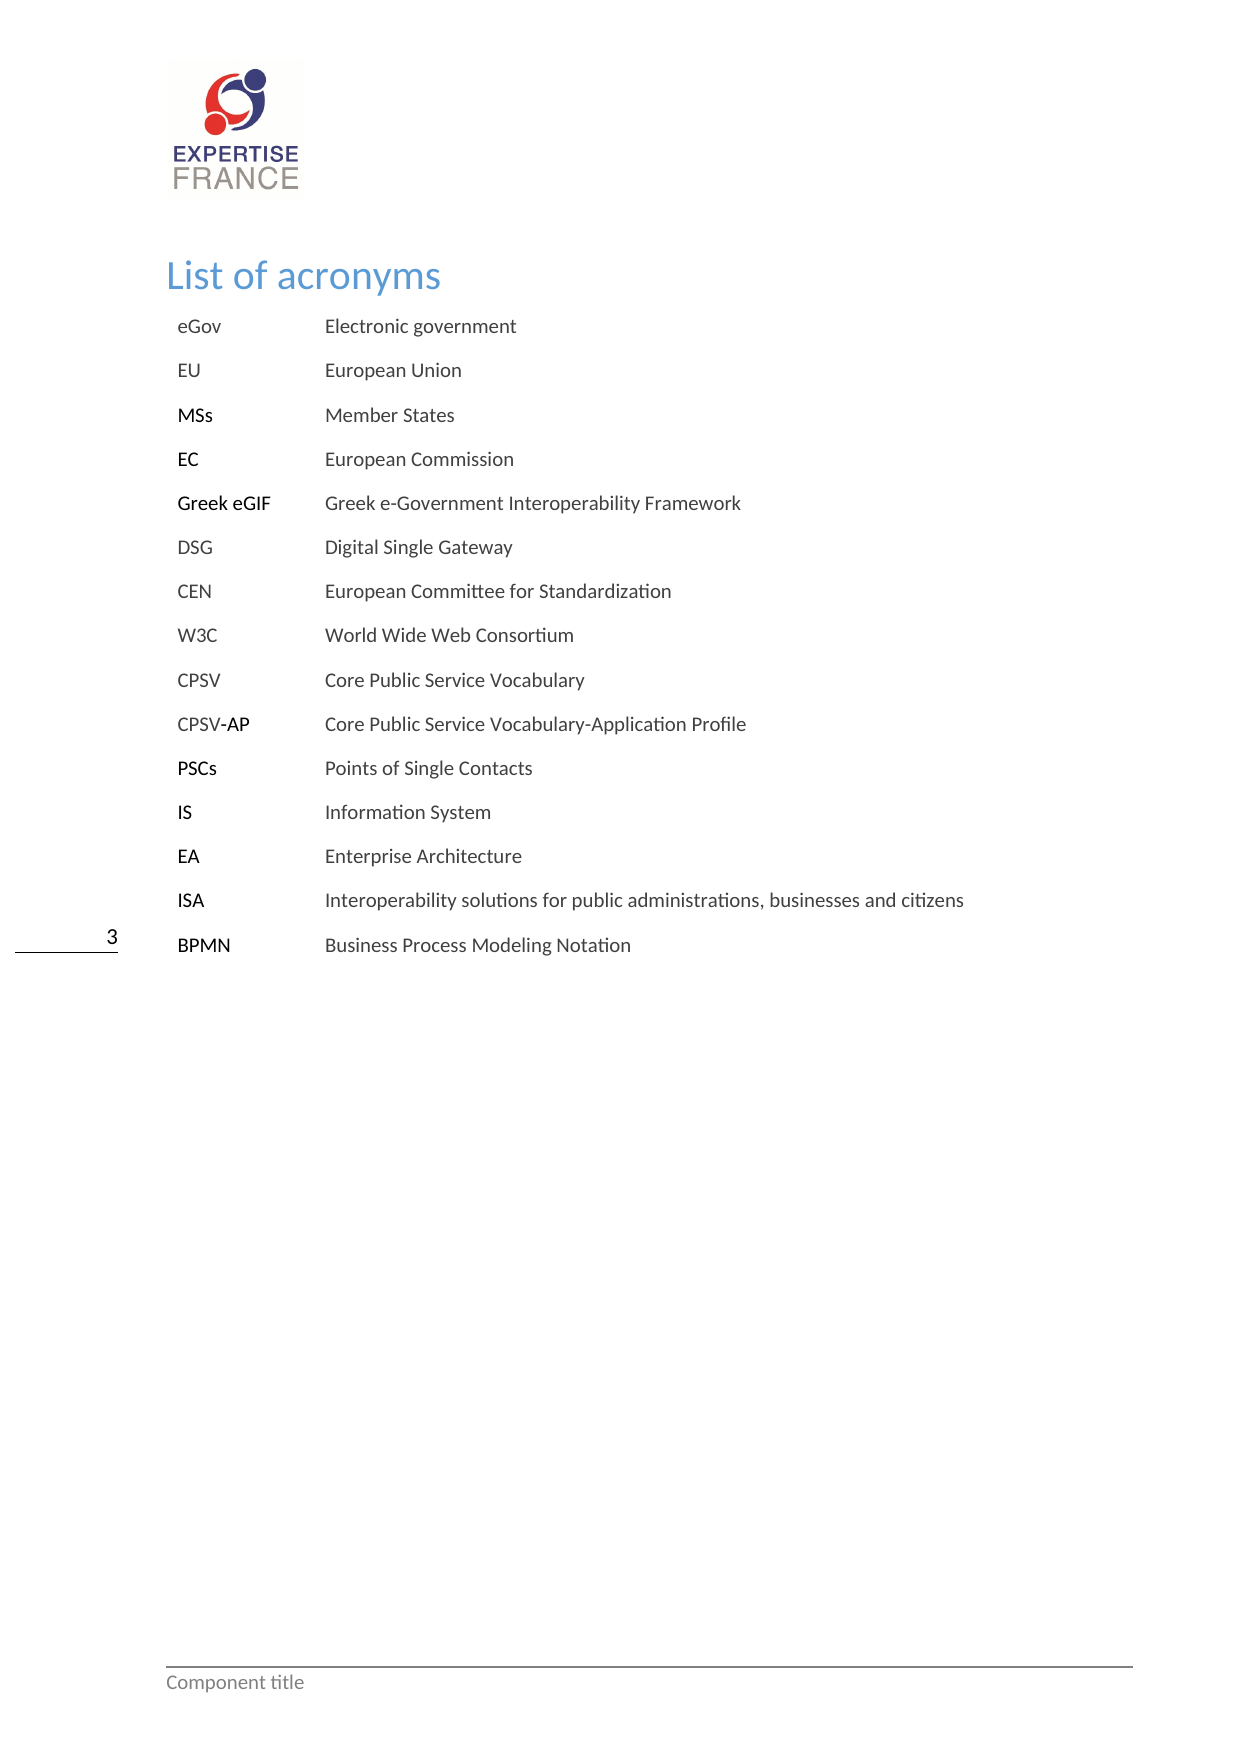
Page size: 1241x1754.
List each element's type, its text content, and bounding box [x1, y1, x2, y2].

table_cell BPMN [166, 932, 313, 976]
table_cell Interoperability solutions for public administrations, businesses and citizens [314, 888, 1140, 932]
table_header Electronic government [314, 314, 1140, 358]
table_cell Core Public Service Vocabulary-Application Profile [314, 711, 1140, 755]
table_cell MSs [166, 402, 313, 446]
table_cell Enterprise Architecture [314, 844, 1140, 888]
table_cell EC [166, 446, 313, 490]
table_cell Greek eGIF [166, 490, 313, 534]
table_cell Core Public Service Vocabulary [314, 667, 1140, 711]
table_cell CPSV-AP [166, 711, 313, 755]
table_cell CEN [166, 579, 313, 623]
picture [166, 59, 307, 200]
table_cell DSG [166, 534, 313, 578]
table_cell Digital Single Gateway [314, 534, 1140, 578]
table_cell Member States [314, 402, 1140, 446]
table_cell IS [166, 799, 313, 843]
table_cell European Committee for Standardization [314, 579, 1140, 623]
table_cell Greek e-Government Interoperability Framework [314, 490, 1140, 534]
table_cell PSCs [166, 755, 313, 799]
table_cell EU [166, 358, 313, 402]
table_cell ISA [166, 888, 313, 932]
table_cell W3C [166, 623, 313, 667]
table_cell ΕΑ [166, 844, 313, 888]
table_cell Business Process Modeling Notation [314, 932, 1140, 976]
table_cell European Commission [314, 446, 1140, 490]
table_cell World Wide Web Consortium [314, 623, 1140, 667]
subtitle List of acronyms [166, 249, 1133, 299]
table_cell Points of Single Contacts [314, 755, 1140, 799]
table_header eGov [166, 314, 313, 358]
table_cell Information System [314, 799, 1140, 843]
table_cell European Union [314, 358, 1140, 402]
table_cell CPSV [166, 667, 313, 711]
